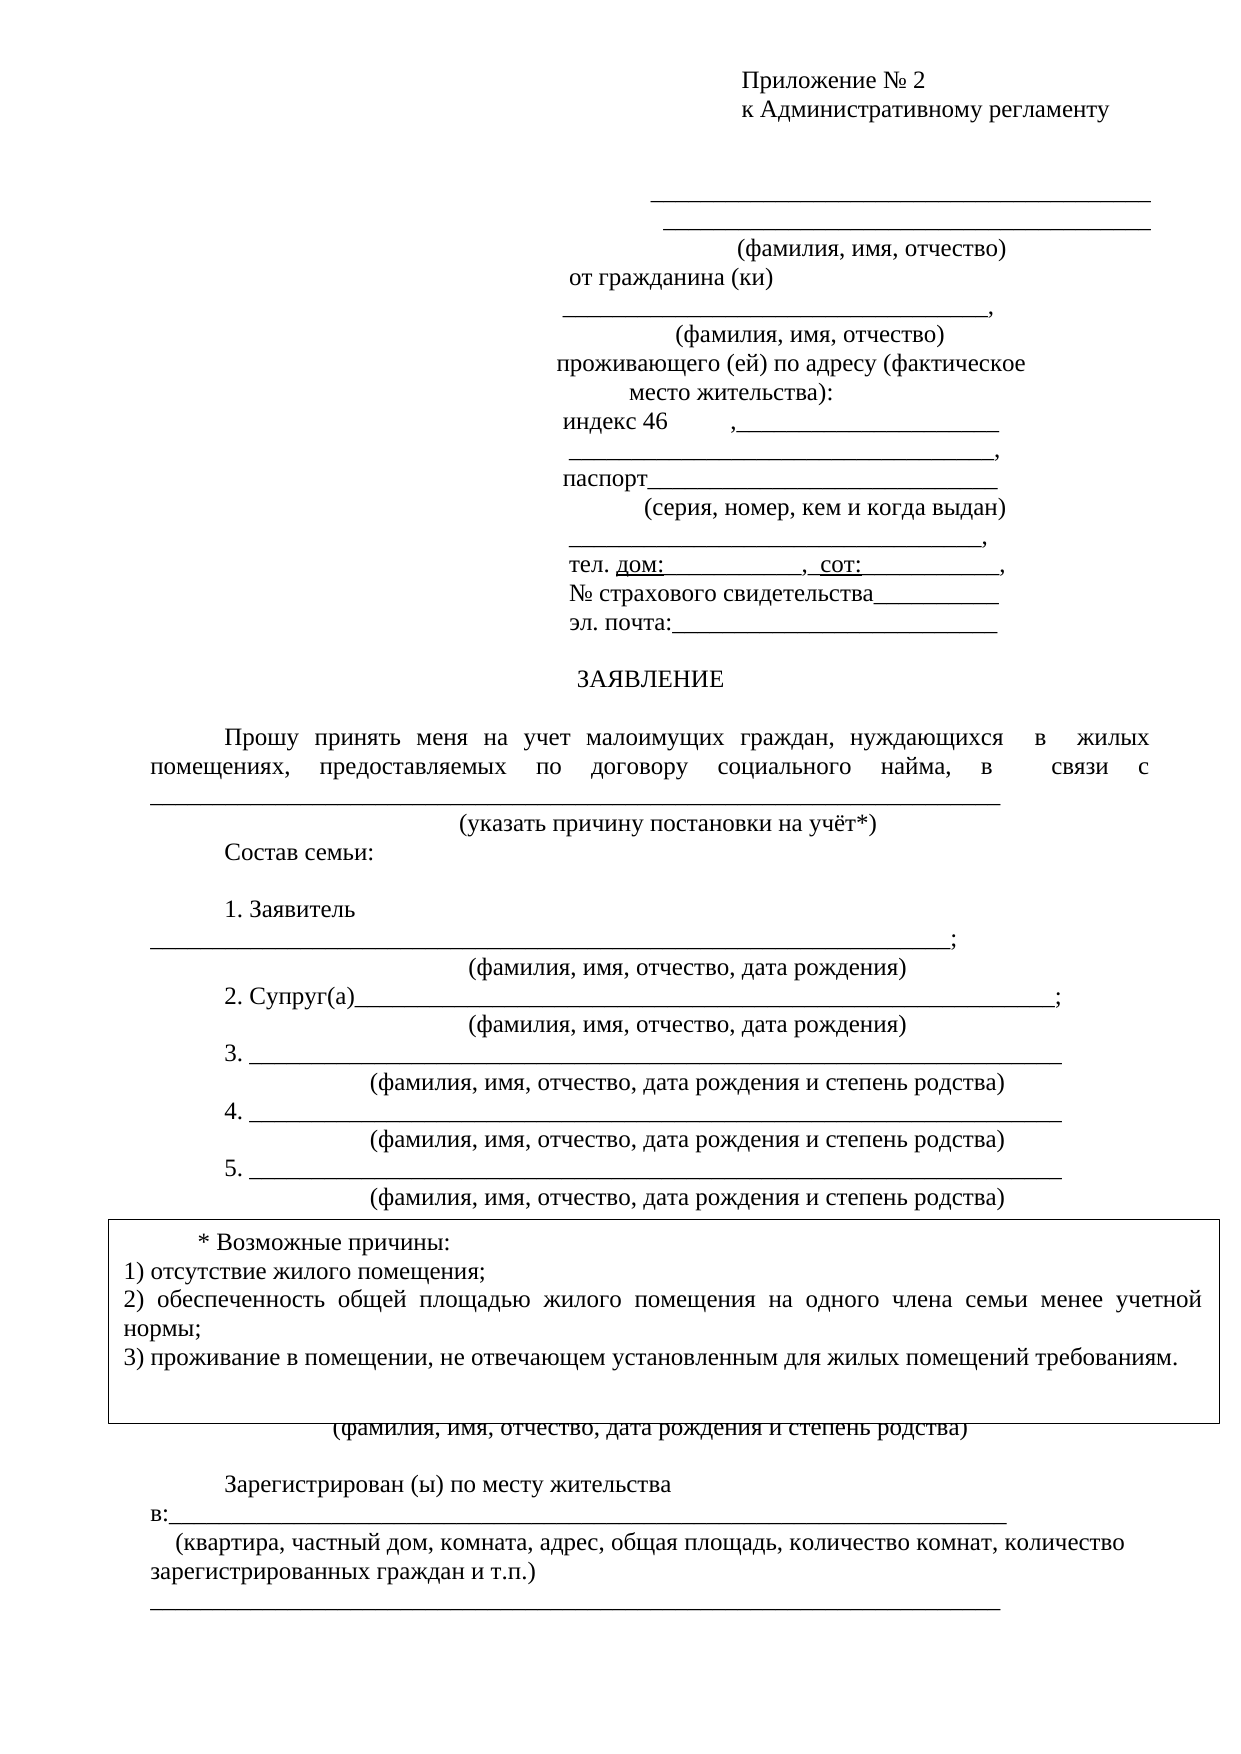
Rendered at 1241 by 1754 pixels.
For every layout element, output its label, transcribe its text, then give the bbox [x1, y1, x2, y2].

text (фамилия, имя, отчество) [150, 233, 1151, 262]
text ________________________________________ [150, 176, 1151, 204]
text к Административному регламенту [666, 94, 1151, 123]
text _________________________________, [150, 521, 1151, 549]
text Приложение № 2 [666, 66, 1151, 94]
text Прошу принять меня на учет малоимущих граждан, нуждающихся в жилых помещениях, предоставляемых по договору социального найма, в связи с ____________________________________________________________________ [150, 722, 1151, 808]
text (фамилия, имя, отчество, дата рождения и степень родства) [150, 1424, 1151, 1441]
text __________________________________, [150, 291, 1151, 319]
text (фамилия, имя, отчество, дата рождения) [150, 1009, 1151, 1038]
text эл. почта:__________________________ [150, 607, 1151, 636]
text № страхового свидетельства__________ [150, 578, 1151, 607]
text (фамилия, имя, отчество) [150, 319, 1151, 348]
text Зарегистрирован (ы) по месту жительства в:___________________________________________________________________ [150, 1469, 1151, 1527]
text проживающего (ей) по адресу (фактическое [150, 348, 1151, 377]
text (фамилия, имя, отчество, дата рождения и степень родства) [150, 1124, 1151, 1153]
text (серия, номер, кем и когда выдан) [150, 492, 1151, 521]
text 2. Супруг(а)________________________________________________________; [150, 981, 1151, 1009]
text 1. Заявитель ________________________________________________________________; [150, 894, 1151, 952]
text от гражданина (ки) [150, 262, 1151, 291]
text __________________________________, [150, 434, 1151, 463]
text индекс 46 ,_____________________ [150, 406, 1151, 434]
text (указать причину постановки на учёт*) [150, 808, 1151, 837]
text (фамилия, имя, отчество, дата рождения и степень родства) [150, 1067, 1151, 1096]
text ЗАЯВЛЕНИЕ [150, 664, 1151, 693]
text 5. _________________________________________________________________ [150, 1153, 1151, 1182]
text _______________________________________ [150, 204, 1151, 233]
text Состав семьи: [150, 837, 1151, 866]
text 3. _________________________________________________________________ [150, 1038, 1151, 1067]
text место жительства): [623, 377, 1151, 406]
text (фамилия, имя, отчество, дата рождения) [150, 952, 1151, 981]
text (квартира, частный дом, комната, адрес, общая площадь, количество комнат, количество зарегистрированных граждан и т.п.) [150, 1527, 1151, 1584]
text паспорт____________________________ [150, 463, 1151, 492]
text тел. дом:___________,_сот:___________, [150, 549, 1170, 578]
text (фамилия, имя, отчество, дата рождения и степень родства) [150, 1182, 1151, 1211]
text ____________________________________________________________________ [150, 1584, 1151, 1613]
text 4. _________________________________________________________________ [150, 1096, 1151, 1124]
